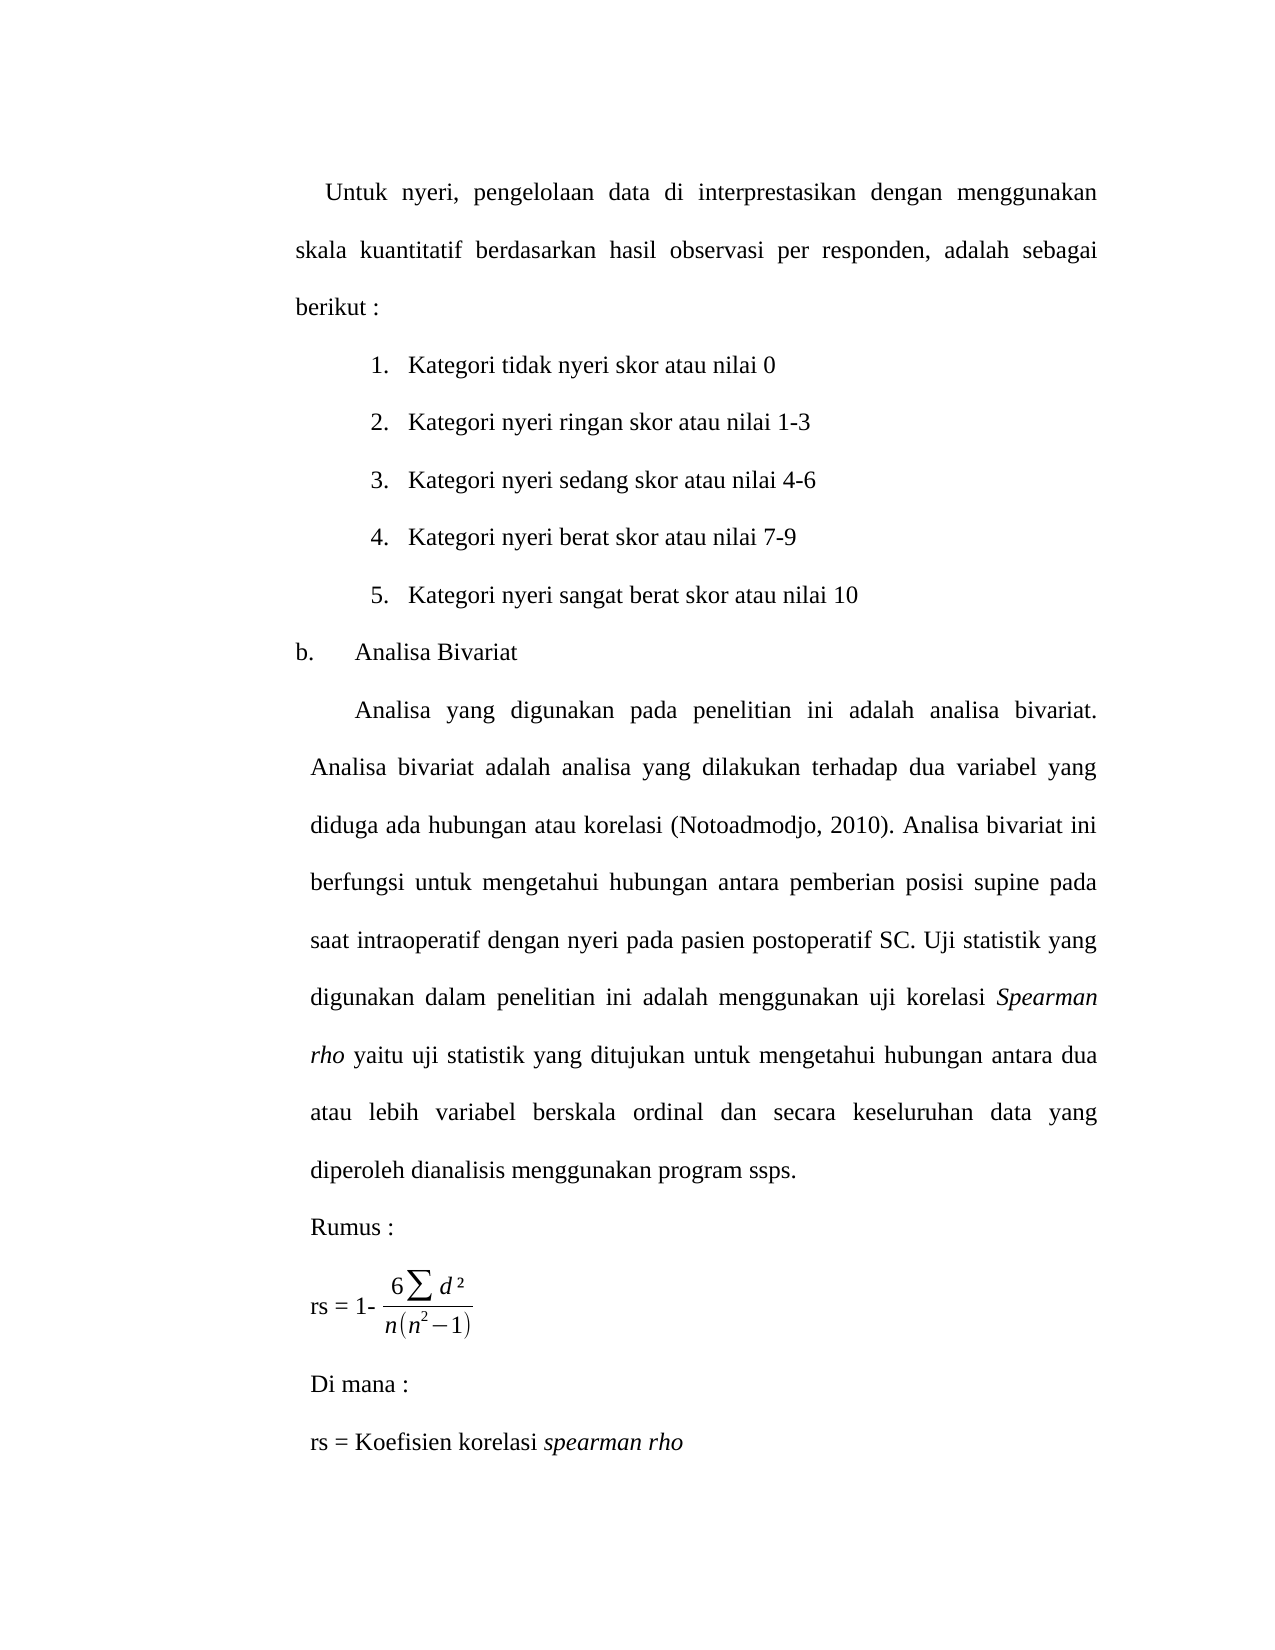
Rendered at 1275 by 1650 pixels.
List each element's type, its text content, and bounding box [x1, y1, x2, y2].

list Kategori nyeri ringan skor atau nilai 1-3 [370, 407, 1098, 436]
list Untuk nyeri, pengelolaan data di interprestasikan dengan menggunakan skala kuantitatif berdasarkan hasil observasi per responden, adalah sebagai berikut : [295, 177, 1098, 321]
list Rumus : [310, 1212, 1098, 1241]
list Kategori tidak nyeri skor atau nilai 0 [370, 350, 1098, 378]
list Analisa Bivariat [295, 637, 1098, 666]
list Kategori nyeri berat skor atau nilai 7-9 [370, 522, 1098, 551]
list Di mana : [310, 1369, 1098, 1398]
list rs = 1- [310, 1270, 1098, 1341]
list Kategori nyeri sedang skor atau nilai 4-6 [370, 465, 1098, 493]
list Analisa yang digunakan pada penelitian ini adalah analisa bivariat. Analisa bivariat adalah analisa yang dilakukan terhadap dua variabel yang diduga ada hubungan atau korelasi (Notoadmodjo, 2010). Analisa bivariat ini berfungsi untuk mengetahui hubungan antara pemberian posisi supine pada saat intraoperatif dengan nyeri pada pasien postoperatif SC. Uji statistik yang digunakan dalam penelitian ini adalah menggunakan uji korelasi Spearman rho yaitu uji statistik yang ditujukan untuk mengetahui hubungan antara dua atau lebih variabel berskala ordinal dan secara keseluruhan data yang diperoleh dianalisis menggunakan program ssps. [310, 695, 1098, 1183]
list rs = Koefisien korelasi spearman rho [310, 1427, 1098, 1456]
list Kategori nyeri sangat berat skor atau nilai 10 [370, 580, 1098, 608]
